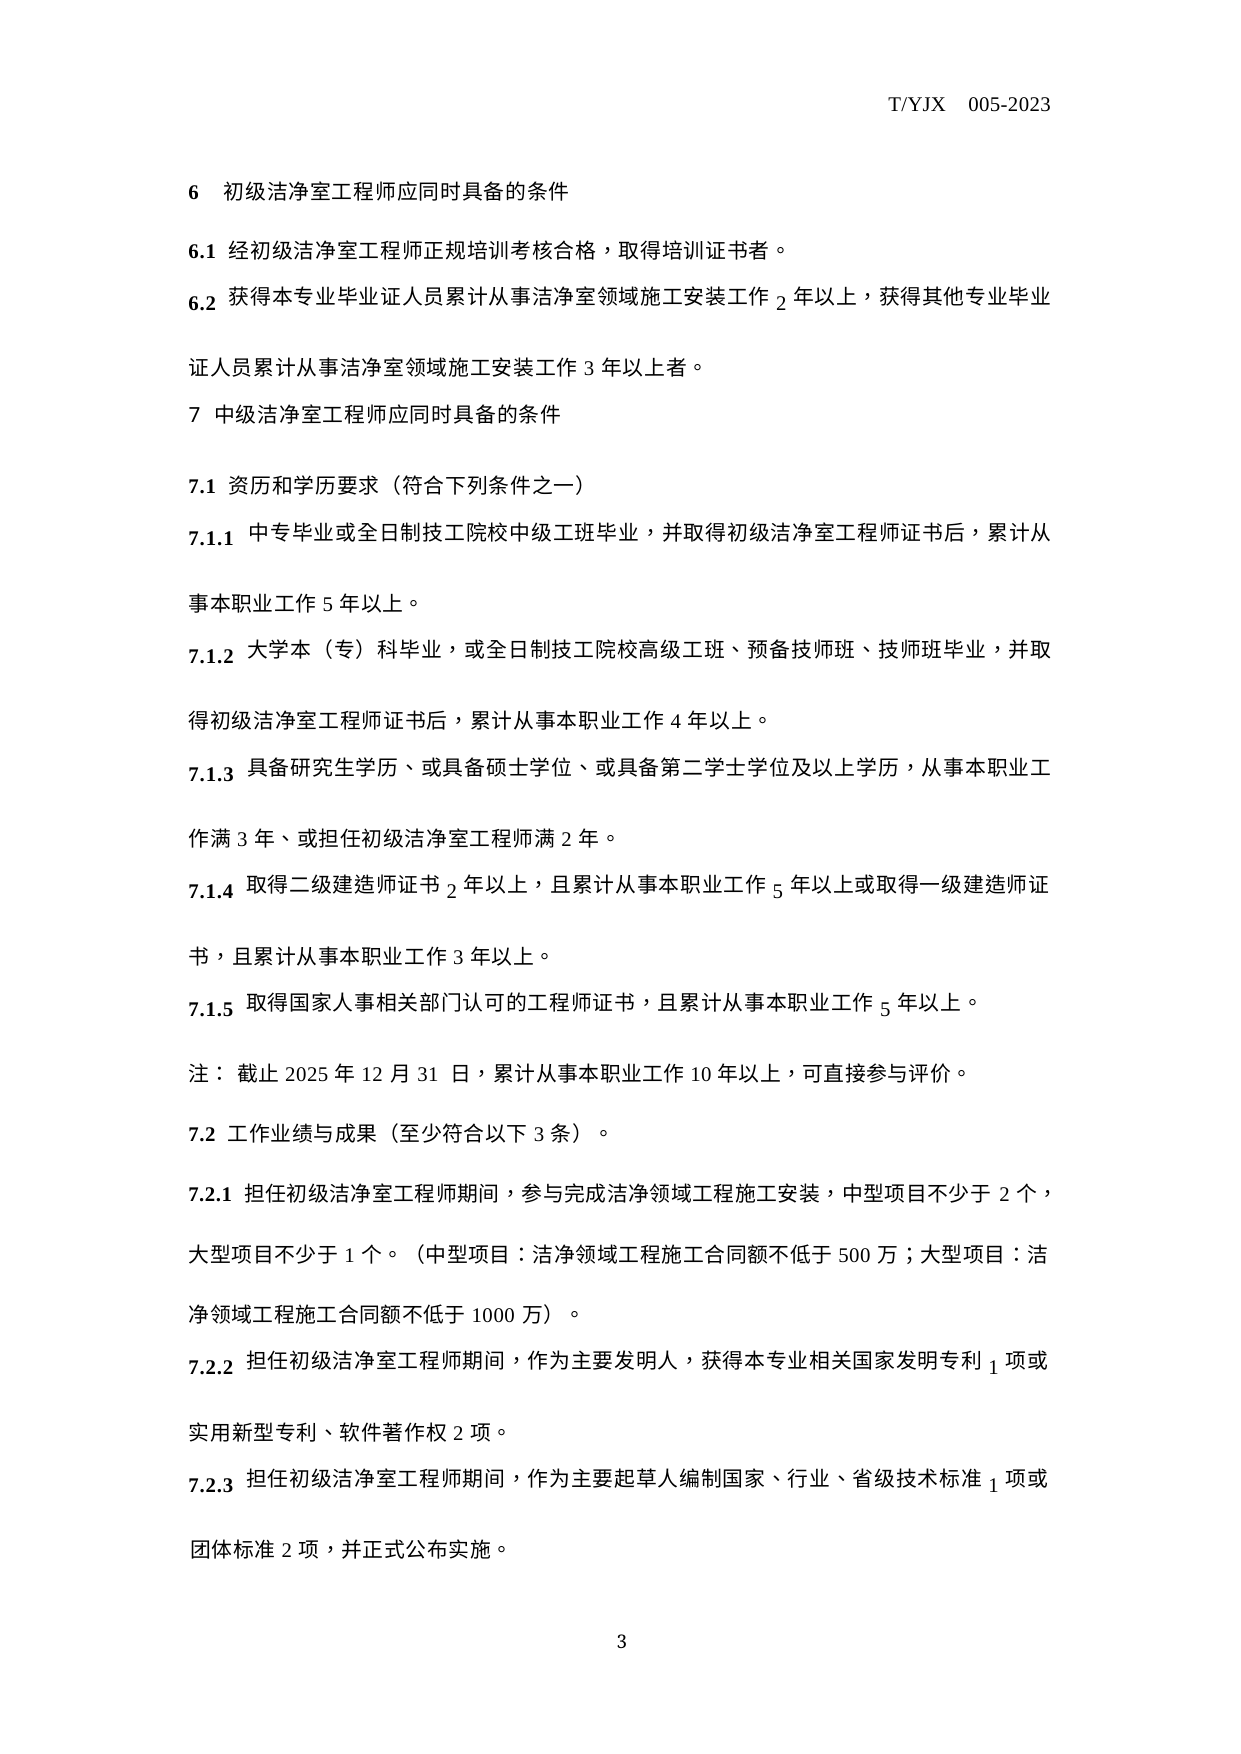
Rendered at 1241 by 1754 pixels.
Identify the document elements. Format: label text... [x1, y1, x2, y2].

text 7.1 资历和学历要求（符合下列条件之一） [188, 472, 1058, 499]
text 得初级洁净室工程师证书后，累计从事本职业工作 4 年以上。 [188, 707, 1058, 734]
text 7.2.1 担任初级洁净室工程师期间，参与完成洁净领域工程施工安装，中型项目不少于 2 个， 大型项目不少于 1 个。（中型项目：洁净领域工程施工合同额不低于 500 万；大型项目：洁 [188, 1179, 1058, 1269]
text 7.1.1 中专毕业或全日制技工院校中级工班毕业，并取得初级洁净室工程师证书后，累计从 [188, 531, 1058, 590]
text 7.2.3 担任初级洁净室工程师期间，作为主要起草人编制国家、行业、省级技术标准 1 项或 [188, 1478, 1058, 1536]
text 7.1.4 取得二级建造师证书 2 年以上，且累计从事本职业工作 5 年以上或取得一级建造师证 [188, 884, 1058, 943]
text 6.1 经初级洁净室工程师正规培训考核合格，取得培训证书者。 [188, 237, 1058, 264]
text T/YJX 005-2023 [888, 96, 1058, 115]
text 6.2 获得本专业毕业证人员累计从事洁净室领域施工安装工作 2 年以上，获得其他专业毕业 [188, 296, 1058, 354]
text 7.1.5 取得国家人事相关部门认可的工程师证书，且累计从事本职业工作 5 年以上。 [188, 1002, 1058, 1060]
text 7.2 工作业绩与成果（至少符合以下 3 条）。 [188, 1120, 1058, 1147]
text 注： 截止 2025 年 12 月 31 日，累计从事本职业工作 10 年以上，可直接参与评价。 [188, 1060, 1058, 1087]
text 团体标准 2 项，并正式公布实施。 [190, 1536, 1058, 1563]
text 实用新型专利、软件著作权 2 项。 [189, 1419, 1058, 1445]
text 6 初级洁净室工程师应同时具备的条件 [188, 177, 1058, 204]
text 净领域工程施工合同额不低于 1000 万）。 [188, 1301, 1058, 1328]
text 证人员累计从事洁净室领域施工安装工作 3 年以上者。 [188, 354, 1058, 381]
text 7 中级洁净室工程师应同时具备的条件 [188, 414, 1058, 472]
text 7.1.2 大学本（专）科毕业，或全日制技工院校高级工班、预备技师班、技师班毕业，并取 [188, 649, 1058, 707]
text 事本职业工作 5 年以上。 [188, 590, 1058, 617]
text 7.2.2 担任初级洁净室工程师期间，作为主要发明人，获得本专业相关国家发明专利 1 项或 [188, 1360, 1058, 1419]
text 7.1.3 具备研究生学历、或具备硕士学位、或具备第二学士学位及以上学历，从事本职业工 [188, 767, 1058, 825]
text 书，且累计从事本职业工作 3 年以上。 [189, 943, 1058, 969]
text 作满 3 年、或担任初级洁净室工程师满 2 年。 [188, 825, 1058, 852]
